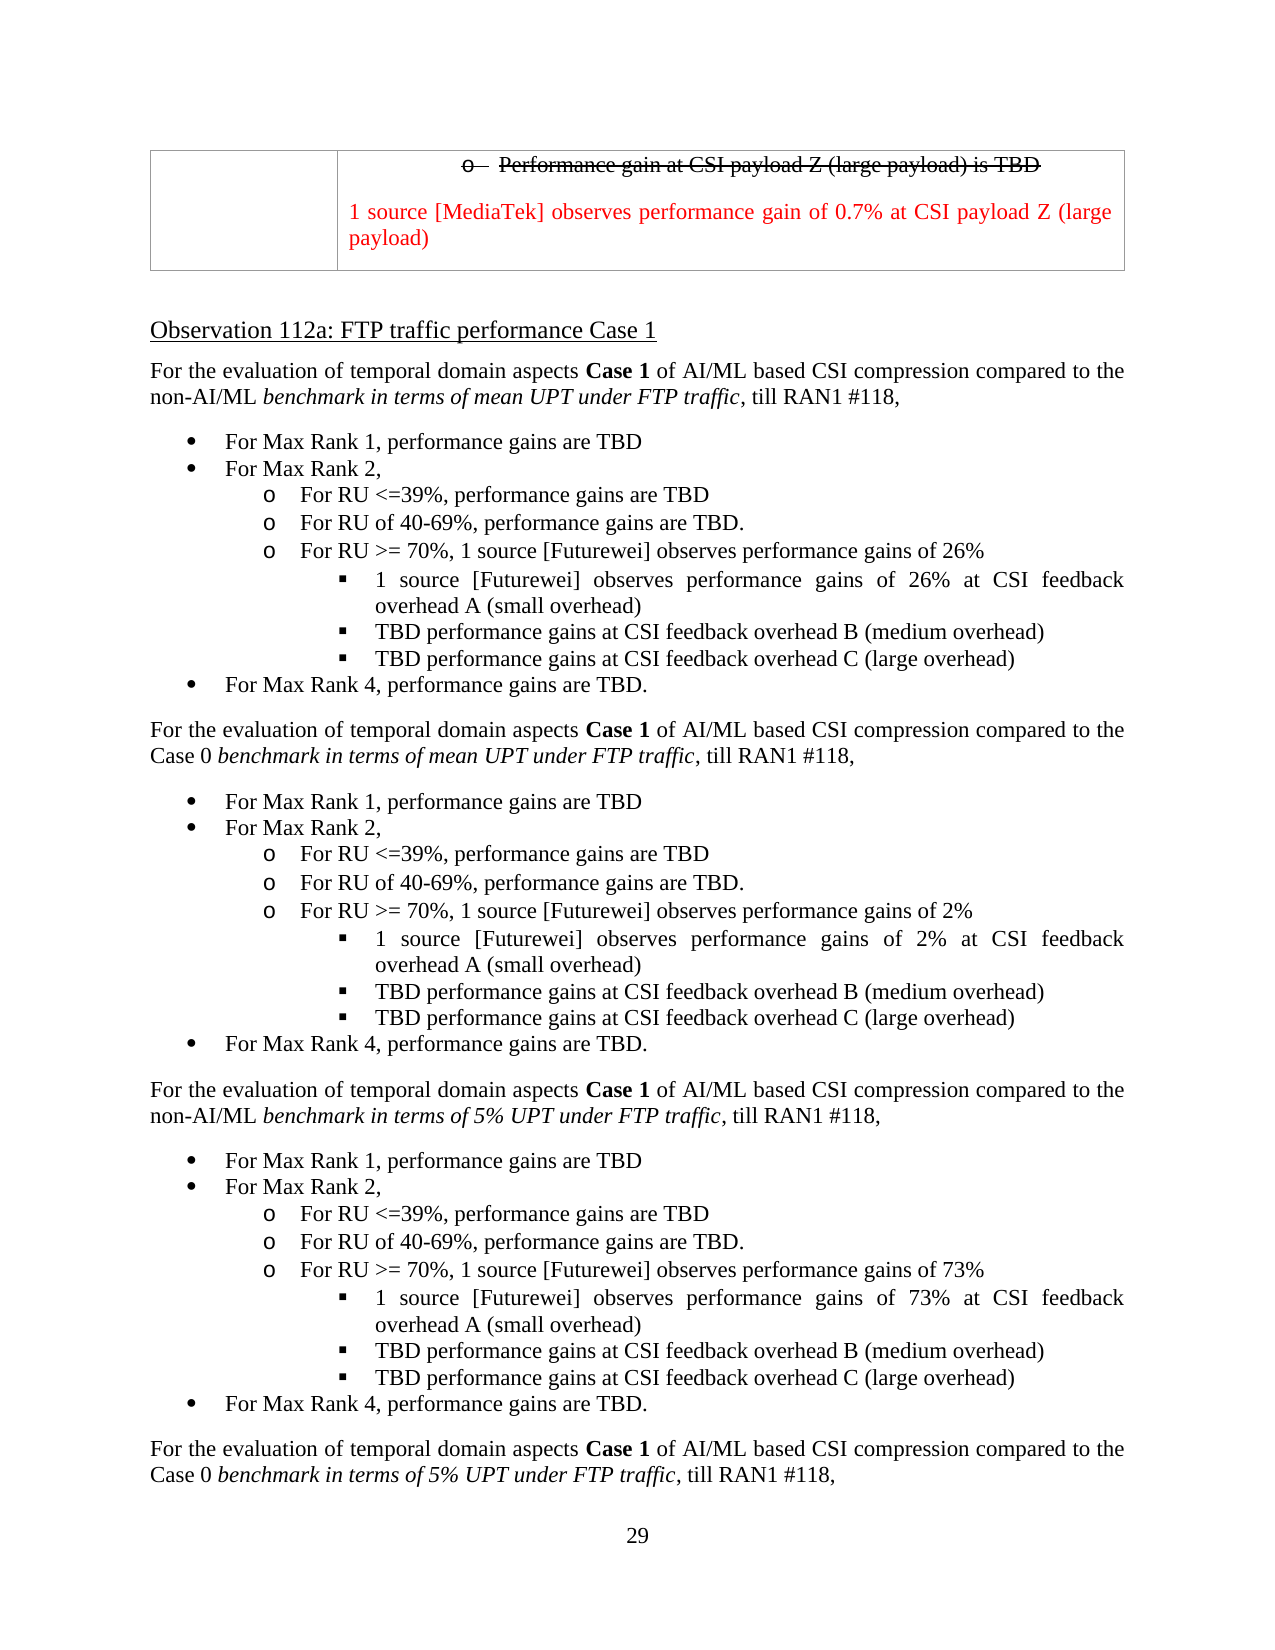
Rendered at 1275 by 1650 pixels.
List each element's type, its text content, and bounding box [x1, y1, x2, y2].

list For Max Rank 1, performance gains are TBD [187, 1147, 1125, 1173]
list 1 source [Futurewei] observes performance gains of 2% at CSI feedback overhead A (small overhead) [337, 925, 1125, 978]
text For the evaluation of temporal domain aspects Case 1 of AI/ML based CSI compression compared to the non-AI/ML benchmark in terms of mean UPT under FTP traffic, till RAN1 #118, [150, 357, 1125, 409]
list For Max Rank 2, [187, 455, 1125, 481]
list For Max Rank 4, performance gains are TBD. [187, 1031, 1125, 1057]
text For the evaluation of temporal domain aspects Case 1 of AI/ML based CSI compression compared to the Case 0 benchmark in terms of 5% UPT under FTP traffic, till RAN1 #118, [150, 1435, 1125, 1488]
list For RU of 40-69%, performance gains are TBD. [262, 1228, 1125, 1256]
list TBD performance gains at CSI feedback overhead C (large overhead) [337, 1363, 1125, 1390]
list For Max Rank 4, performance gains are TBD. [187, 1390, 1125, 1416]
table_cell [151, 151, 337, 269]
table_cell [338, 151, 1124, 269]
list For Max Rank 4, performance gains are TBD. [187, 671, 1125, 697]
list For RU of 40-69%, performance gains are TBD. [262, 509, 1125, 537]
list TBD performance gains at CSI feedback overhead C (large overhead) [337, 1004, 1125, 1031]
list For RU <=39%, performance gains are TBD [262, 1200, 1125, 1228]
list For Max Rank 2, [187, 1173, 1125, 1200]
list For RU >= 70%, 1 source [Futurewei] observes performance gains of 73% [262, 1256, 1125, 1284]
list For RU >= 70%, 1 source [Futurewei] observes performance gains of 26% [262, 537, 1125, 566]
list TBD performance gains at CSI feedback overhead B (medium overhead) [337, 618, 1125, 645]
list For Max Rank 1, performance gains are TBD [187, 788, 1125, 814]
list For RU >= 70%, 1 source [Futurewei] observes performance gains of 2% [262, 897, 1125, 925]
text For the evaluation of temporal domain aspects Case 1 of AI/ML based CSI compression compared to the non-AI/ML benchmark in terms of 5% UPT under FTP traffic, till RAN1 #118, [150, 1076, 1125, 1128]
list For Max Rank 2, [187, 814, 1125, 840]
list 1 source [Futurewei] observes performance gains of 26% at CSI feedback overhead A (small overhead) [337, 566, 1125, 618]
text Observation 112a: FTP traffic performance Case 1 [150, 316, 1125, 344]
text For the evaluation of temporal domain aspects Case 1 of AI/ML based CSI compression compared to the Case 0 benchmark in terms of mean UPT under FTP traffic, till RAN1 #118, [150, 716, 1125, 769]
list 1 source [Futurewei] observes performance gains of 73% at CSI feedback overhead A (small overhead) [337, 1284, 1125, 1337]
list For RU <=39%, performance gains are TBD [262, 481, 1125, 509]
list TBD performance gains at CSI feedback overhead B (medium overhead) [337, 1337, 1125, 1363]
list TBD performance gains at CSI feedback overhead B (medium overhead) [337, 978, 1125, 1004]
list For RU <=39%, performance gains are TBD [262, 840, 1125, 869]
list For Max Rank 1, performance gains are TBD [187, 428, 1125, 455]
list TBD performance gains at CSI feedback overhead C (large overhead) [337, 645, 1125, 671]
list For RU of 40-69%, performance gains are TBD. [262, 869, 1125, 897]
